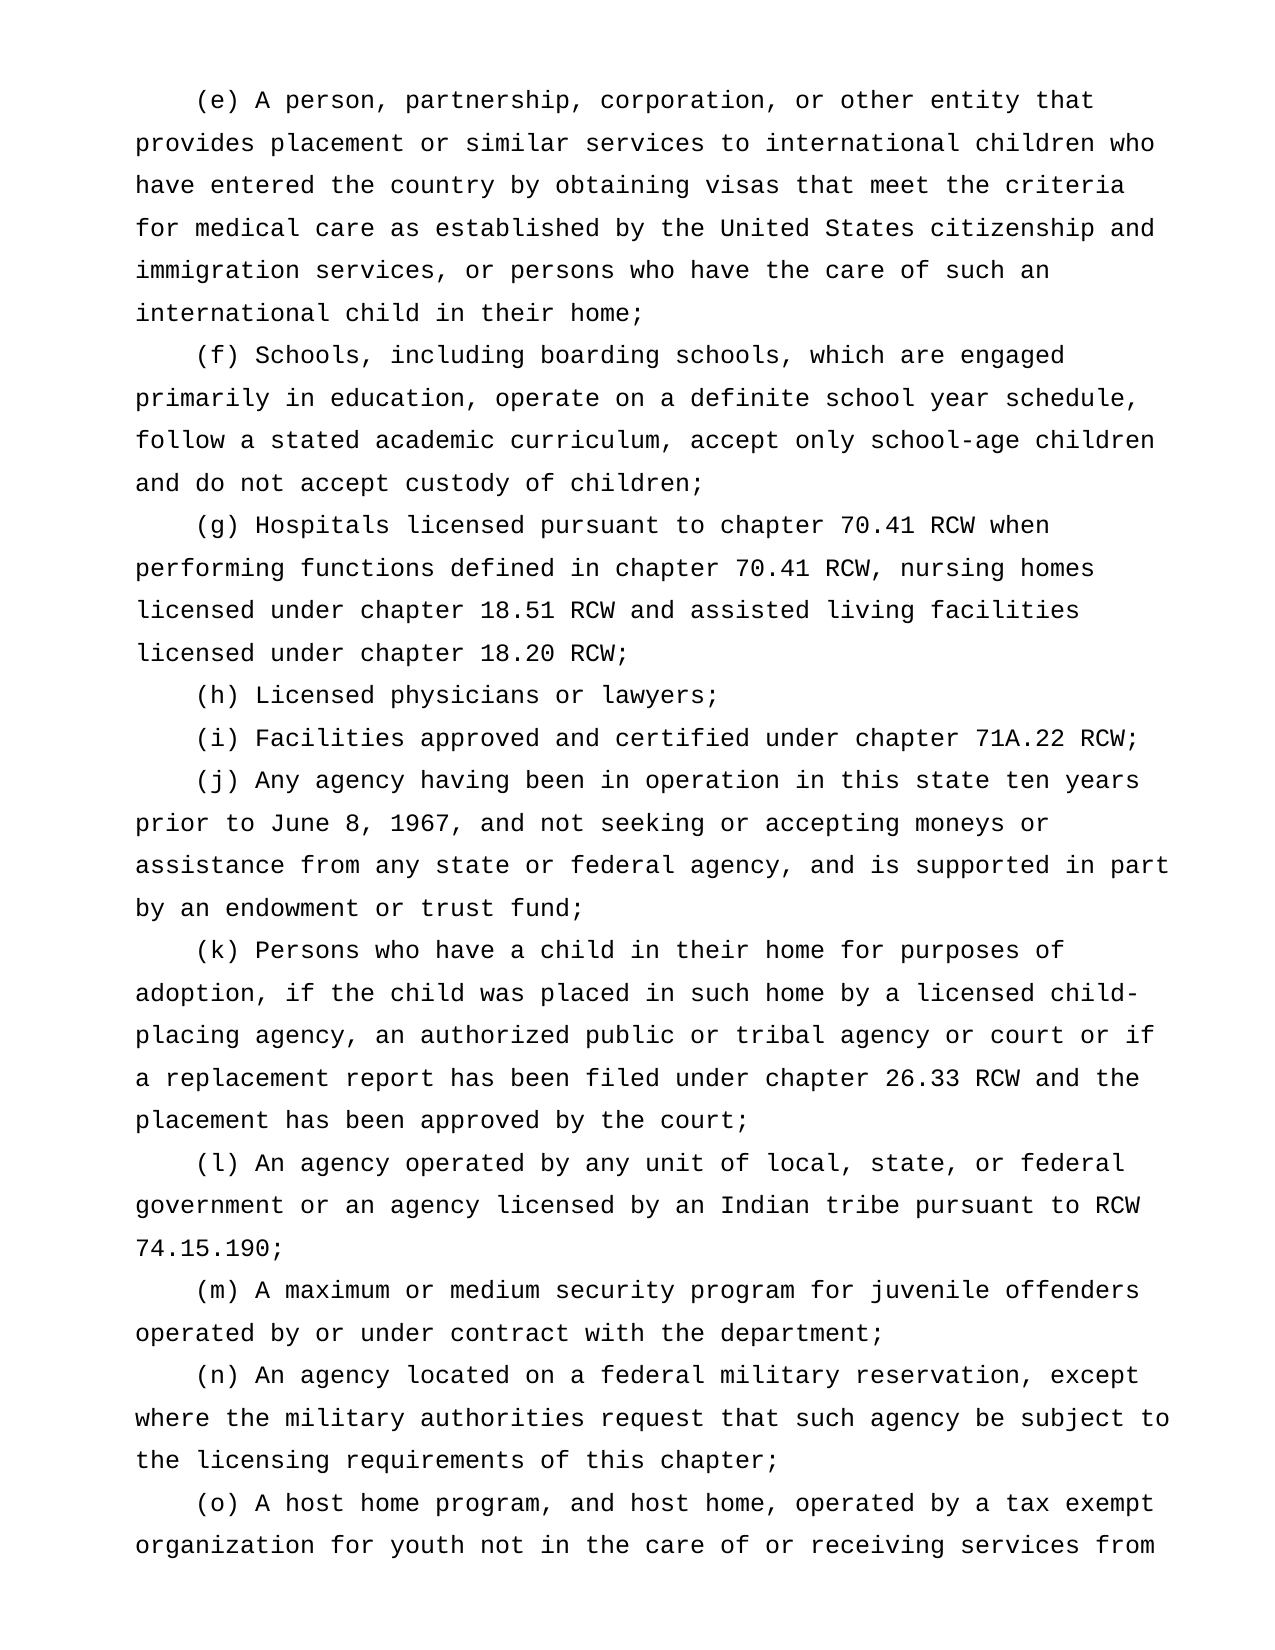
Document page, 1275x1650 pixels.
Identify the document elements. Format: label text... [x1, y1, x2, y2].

text (j) Any agency having been in operation in this state ten years prior to June 8, 1967, and not seeking or accepting moneys or assistance from any state or federal agency, and is supported in part by an endowment or trust fund; [135, 755, 1170, 925]
text (g) Hospitals licensed pursuant to chapter 70.41 RCW when performing functions defined in chapter 70.41 RCW, nursing homes licensed under chapter 18.51 RCW and assisted living facilities licensed under chapter 18.20 RCW; [135, 500, 1170, 670]
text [135, 1477, 1170, 1562]
text (f) Schools, including boarding schools, which are engaged primarily in education, operate on a definite school year schedule, follow a stated academic curriculum, accept only school-age children and do not accept custody of children; [135, 330, 1170, 500]
text (l) An agency operated by any unit of local, state, or federal government or an agency licensed by an Indian tribe pursuant to RCW 74.15.190; [135, 1137, 1170, 1265]
text (h) Licensed physicians or lawyers; [135, 670, 1170, 712]
text (e) A person, partnership, corporation, or other entity that provides placement or similar services to international children who have entered the country by obtaining visas that meet the criteria for medical care as established by the United States citizenship and immigration services, or persons who have the care of such an international child in their home; [135, 75, 1170, 330]
text (m) A maximum or medium security program for juvenile offenders operated by or under contract with the department; [135, 1265, 1170, 1350]
text (n) An agency located on a federal military reservation, except where the military authorities request that such agency be subject to the licensing requirements of this chapter; [135, 1350, 1170, 1477]
text (i) Facilities approved and certified under chapter 71A.22 RCW; [135, 712, 1170, 755]
text (k) Persons who have a child in their home for purposes of adoption, if the child was placed in such home by a licensed child-placing agency, an authorized public or tribal agency or court or if a replacement report has been filed under chapter 26.33 RCW and the placement has been approved by the court; [135, 925, 1170, 1137]
